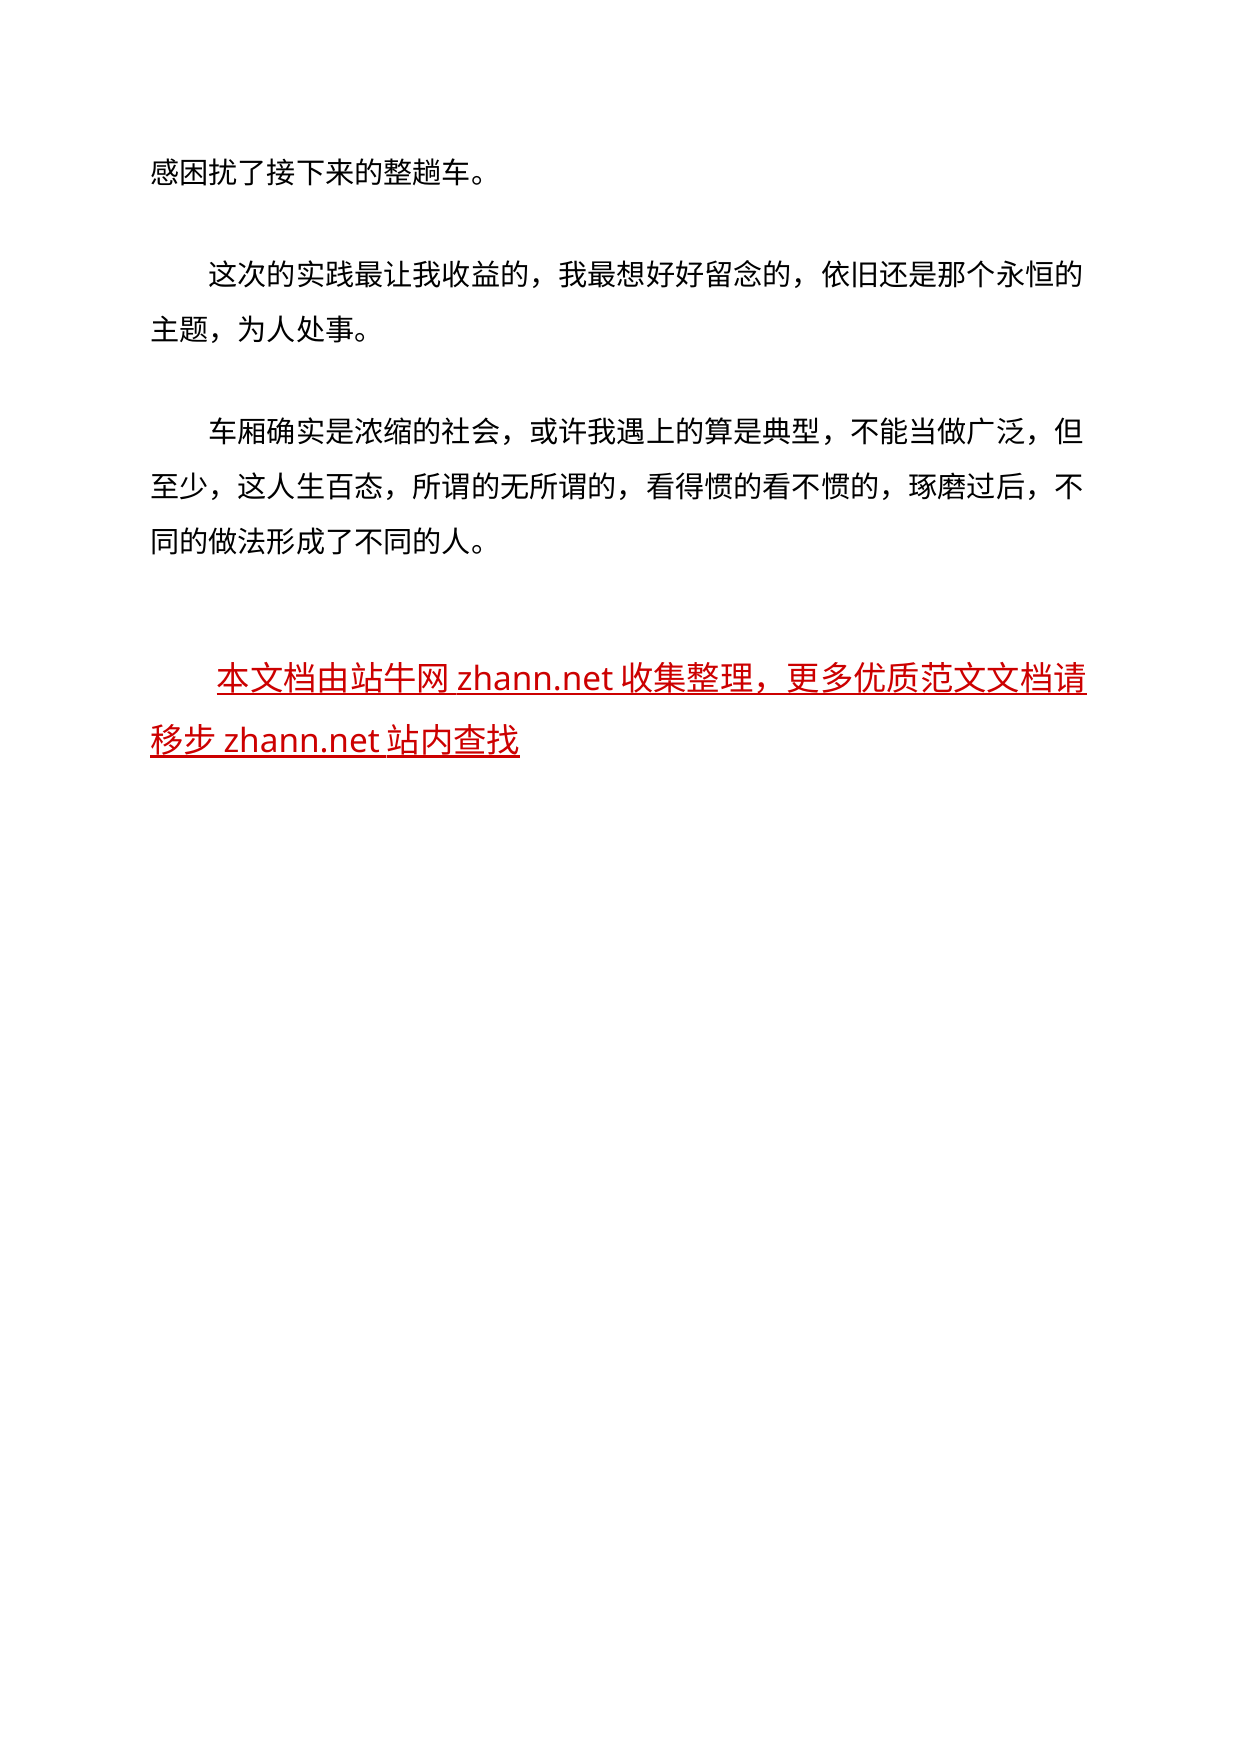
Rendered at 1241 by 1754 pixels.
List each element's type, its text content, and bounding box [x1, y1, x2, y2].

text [150, 150, 1090, 192]
text 车厢确实是浓缩的社会，或许我遇上的算是典型，不能当做广泛，但至少，这人生百态，所谓的无所谓的，看得惯的看不惯的，琢磨过后，不同的做法形成了不同的人。 [150, 408, 1090, 561]
text 这次的实践最让我收益的，我最想好好留念的，依旧还是那个永恒的主题，为人处事。 [150, 252, 1090, 349]
text 本文档由站牛网zhann.net收集整理，更多优质范文文档请移步zhann.net站内查找 [150, 651, 1090, 762]
